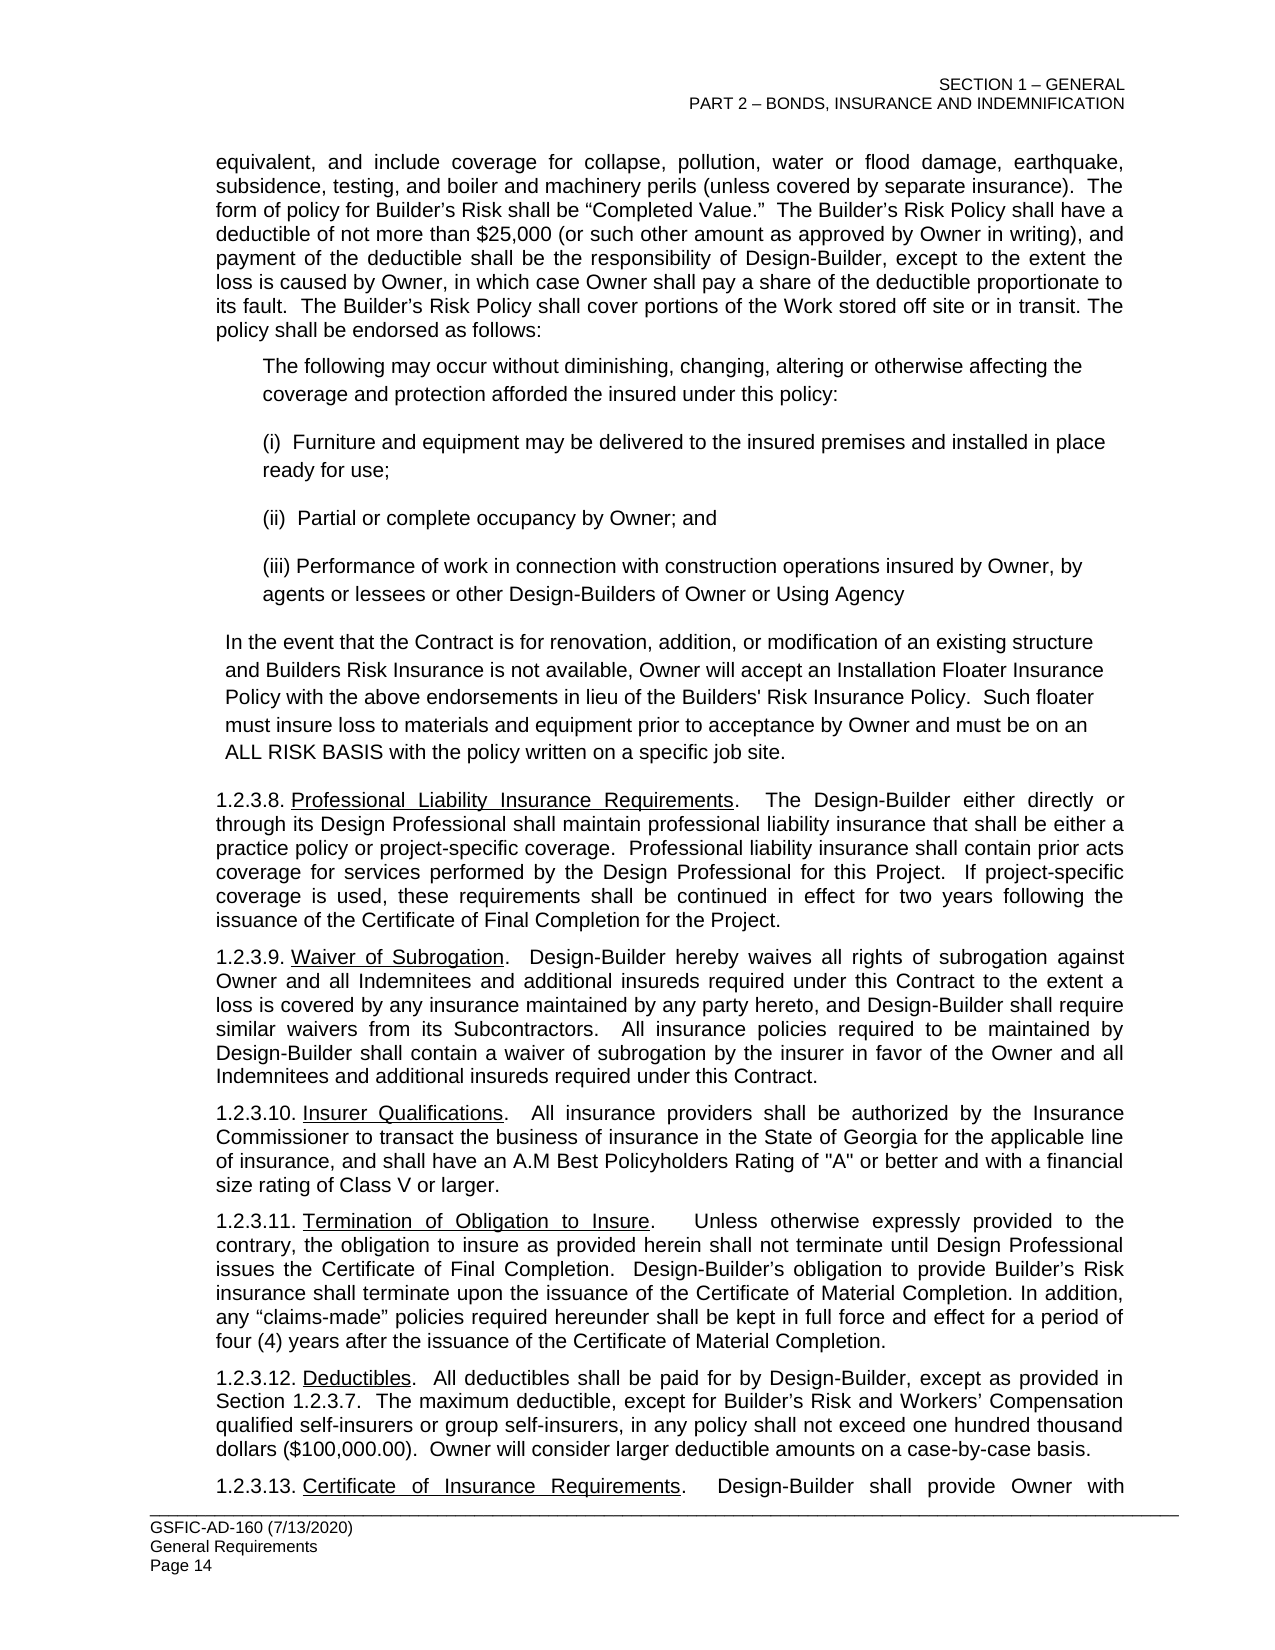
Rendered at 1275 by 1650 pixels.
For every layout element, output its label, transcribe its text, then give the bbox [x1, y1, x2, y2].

subtitle Professional Liability Insurance Requirements. The Design-Builder either directly or through its Design Professional shall maintain professional liability insurance that shall be either a practice policy or project-specific coverage. Professional liability insurance shall contain prior acts coverage for services performed by the Design Professional for this Project. If project-specific coverage is used, these requirements shall be continued in effect for two years following the issuance of the Certificate of Final Completion for the Project. [216, 788, 1125, 932]
text In the event that the Contract is for renovation, addition, or modification of an existing structure and Builders Risk Insurance is not available, Owner will accept an Installation Floater Insurance Policy with the above endorsements in lieu of the Builders' Risk Insurance Policy. Such floater must insure loss to materials and equipment prior to acceptance by Owner and must be on an ALL RISK BASIS with the policy written on a specific job site. [225, 630, 1125, 764]
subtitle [216, 150, 1125, 342]
text (iii) Performance of work in connection with construction operations insured by Owner, by agents or lessees or other Design-Builders of Owner or Using Agency [262, 554, 1125, 606]
subtitle Termination of Obligation to Insure. Unless otherwise expressly provided to the contrary, the obligation to insure as provided herein shall not terminate until Design Professional issues the Certificate of Final Completion. Design-Builder’s obligation to provide Builder’s Risk insurance shall terminate upon the issuance of the Certificate of Material Completion. In addition, any “claims-made” policies required hereunder shall be kept in full force and effect for a period of four (4) years after the issuance of the Certificate of Material Completion. [216, 1209, 1125, 1353]
subtitle Waiver of Subrogation. Design-Builder hereby waives all rights of subrogation against Owner and all Indemnitees and additional insureds required under this Contract to the extent a loss is covered by any insurance maintained by any party hereto, and Design-Builder shall require similar waivers from its Subcontractors. All insurance policies required to be maintained by Design-Builder shall contain a waiver of subrogation by the insurer in favor of the Owner and all Indemnitees and additional insureds required under this Contract. [216, 944, 1125, 1088]
text The following may occur without diminishing, changing, altering or otherwise affecting the coverage and protection afforded the insured under this policy: [262, 354, 1125, 406]
subtitle Deductibles. All deductibles shall be paid for by Design-Builder, except as provided in Section 1.2.3.7. The maximum deductible, except for Builder’s Risk and Workers’ Compensation qualified self-insurers or group self-insurers, in any policy shall not exceed one hundred thousand dollars ($100,000.00). Owner will consider larger deductible amounts on a case-by-case basis. [216, 1365, 1125, 1461]
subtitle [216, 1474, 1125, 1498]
text (ii) Partial or complete occupancy by Owner; and [262, 506, 1125, 530]
text (i) Furniture and equipment may be delivered to the insured premises and installed in place ready for use; [262, 430, 1125, 481]
subtitle Insurer Qualifications. All insurance providers shall be authorized by the Insurance Commissioner to transact the business of insurance in the State of Georgia for the applicable line of insurance, and shall have an A.M Best Policyholders Rating of "A" or better and with a financial size rating of Class V or larger. [216, 1101, 1125, 1197]
